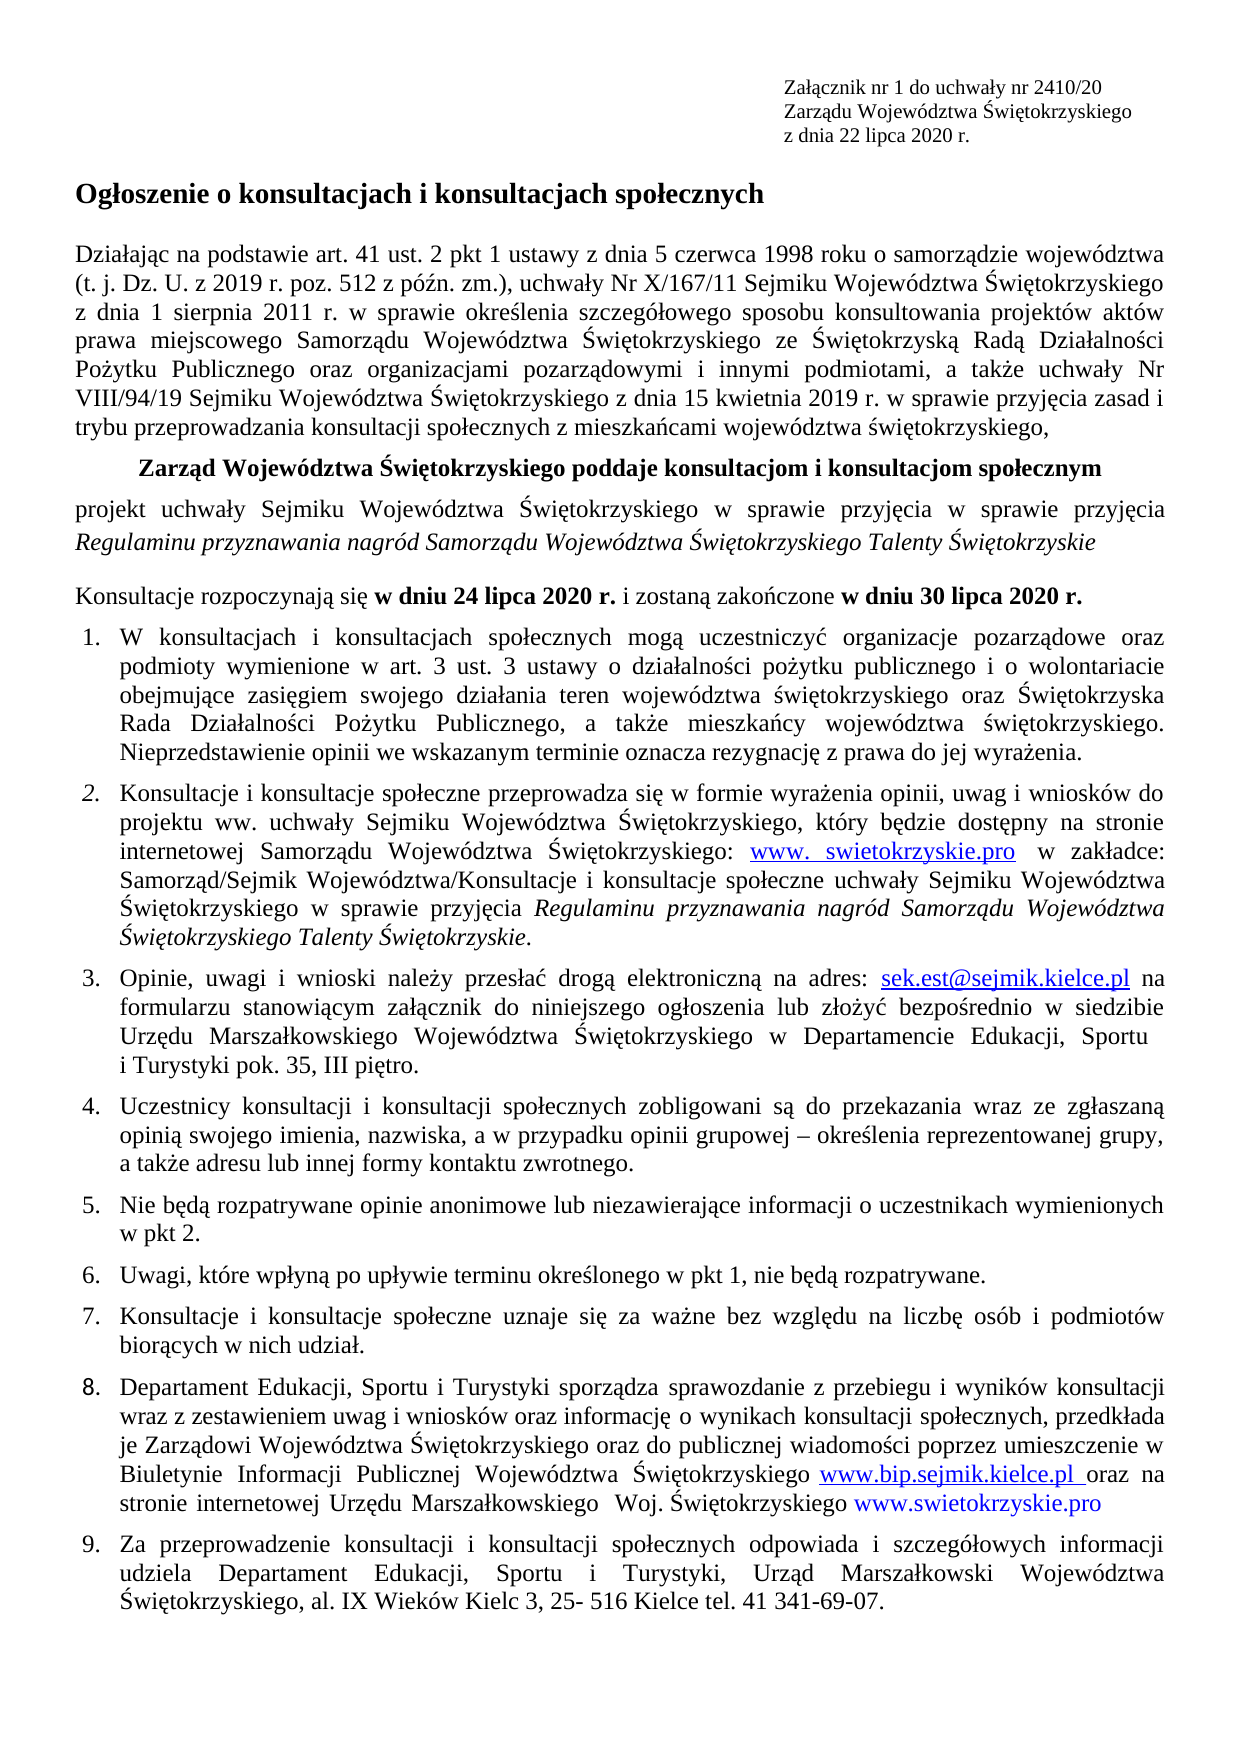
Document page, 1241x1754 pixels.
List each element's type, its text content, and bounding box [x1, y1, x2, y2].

list Konsultacje i konsultacje społeczne przeprowadza się w formie wyrażenia opinii, uwag i wniosków do projektu ww. uchwały Sejmiku Województwa Świętokrzyskiego, który będzie dostępny na stronie internetowej Samorządu Województwa Świętokrzyskiego: www. swietokrzyskie.pro w zakładce: Samorząd/Sejmik Województwa/Konsultacje i konsultacje społeczne uchwały Sejmiku Województwa Świętokrzyskiego w sprawie przyjęcia Regulaminu przyznawania nagród Samorządu Województwa Świętokrzyskiego Talenty Świętokrzyskie. [82, 778, 1165, 951]
text Ogłoszenie o konsultacjach i konsultacjach społecznych [75, 176, 1165, 210]
text Działając na podstawie art. 41 ust. 2 pkt 1 ustawy z dnia 5 czerwca 1998 roku o samorządzie województwa (t. j. Dz. U. z 2019 r. poz. 512 z późn. zm.), uchwały Nr X/167/11 Sejmiku Województwa Świętokrzyskiego z dnia 1 sierpnia 2011 r. w sprawie określenia szczegółowego sposobu konsultowania projektów aktów prawa miejscowego Samorządu Województwa Świętokrzyskiego ze Świętokrzyską Radą Działalności Pożytku Publicznego oraz organizacjami pozarządowymi i innymi podmiotami, a także uchwały Nr VIII/94/19 Sejmiku Województwa Świętokrzyskiego z dnia 15 kwietnia 2019 r. w sprawie przyjęcia zasad i trybu przeprowadzania konsultacji społecznych z mieszkańcami województwa świętokrzyskiego, [75, 239, 1165, 440]
list Opinie, uwagi i wnioski należy przesłać drogą elektroniczną na adres: sek.est@sejmik.kielce.pl na formularzu stanowiącym załącznik do niniejszego ogłoszenia lub złożyć bezpośrednio w siedzibie Urzędu Marszałkowskiego Województwa Świętokrzyskiego w Departamencie Edukacji, Sportu i Turystyki pok. 35, III piętro. [82, 963, 1165, 1078]
list Konsultacje i konsultacje społeczne uznaje się za ważne bez względu na liczbę osób i podmiotów biorących w nich udział. [82, 1301, 1165, 1358]
text z dnia 22 lipca 2020 r. [784, 123, 1165, 147]
text Zarząd Województwa Świętokrzyskiego poddaje konsultacjom i konsultacjom społecznym [75, 453, 1165, 482]
list Uwagi, które wpłyną po upływie terminu określonego w pkt 1, nie będą rozpatrywane. [82, 1260, 1165, 1288]
text Załącznik nr 1 do uchwały nr 2410/20 Zarządu Województwa Świętokrzyskiego [784, 75, 1165, 123]
list Nie będą rozpatrywane opinie anonimowe lub niezawierające informacji o uczestnikach wymienionych w pkt 2. [82, 1190, 1165, 1247]
text Konsultacje rozpoczynają się w dniu 24 lipca 2020 r. i zostaną zakończone w dniu 30 lipca 2020 r. [75, 581, 1165, 610]
list W konsultacjach i konsultacjach społecznych mogą uczestniczyć organizacje pozarządowe oraz podmioty wymienione w art. 3 ust. 3 ustawy o działalności pożytku publicznego i o wolontariacie obejmujące zasięgiem swojego działania teren województwa świętokrzyskiego oraz Świętokrzyska Rada Działalności Pożytku Publicznego, a także mieszkańcy województwa świętokrzyskiego. Nieprzedstawienie opinii we wskazanym terminie oznacza rezygnację z prawa do jej wyrażenia. [82, 622, 1165, 766]
list Za przeprowadzenie konsultacji i konsultacji społecznych odpowiada i szczegółowych informacji udziela Departament Edukacji, Sportu i Turystyki, Urząd Marszałkowski Województwa Świętokrzyskiego, al. IX Wieków Kielc 3, 25- 516 Kielce tel. 41 341-69-07. [82, 1529, 1165, 1615]
list Uczestnicy konsultacji i konsultacji społecznych zobligowani są do przekazania wraz ze zgłaszaną opinią swojego imienia, nazwiska, a w przypadku opinii grupowej – określenia reprezentowanej grupy, a także adresu lub innej formy kontaktu zwrotnego. [82, 1091, 1165, 1177]
list Departament Edukacji, Sportu i Turystyki sporządza sprawozdanie z przebiegu i wyników konsultacji wraz z zestawieniem uwag i wniosków oraz informację o wynikach konsultacji społecznych, przedkłada je Zarządowi Województwa Świętokrzyskiego oraz do publicznej wiadomości poprzez umieszczenie w Biuletynie Informacji Publicznej Województwa Świętokrzyskiego www.bip.sejmik.kielce.pl oraz na stronie internetowej Urzędu Marszałkowskiego Woj. Świętokrzyskiego www.swietokrzyskie.pro [82, 1371, 1165, 1516]
text projekt uchwały Sejmiku Województwa Świętokrzyskiego w sprawie przyjęcia w sprawie przyjęcia Regulaminu przyznawania nagród Samorządu Województwa Świętokrzyskiego Talenty Świętokrzyskie [75, 494, 1165, 556]
